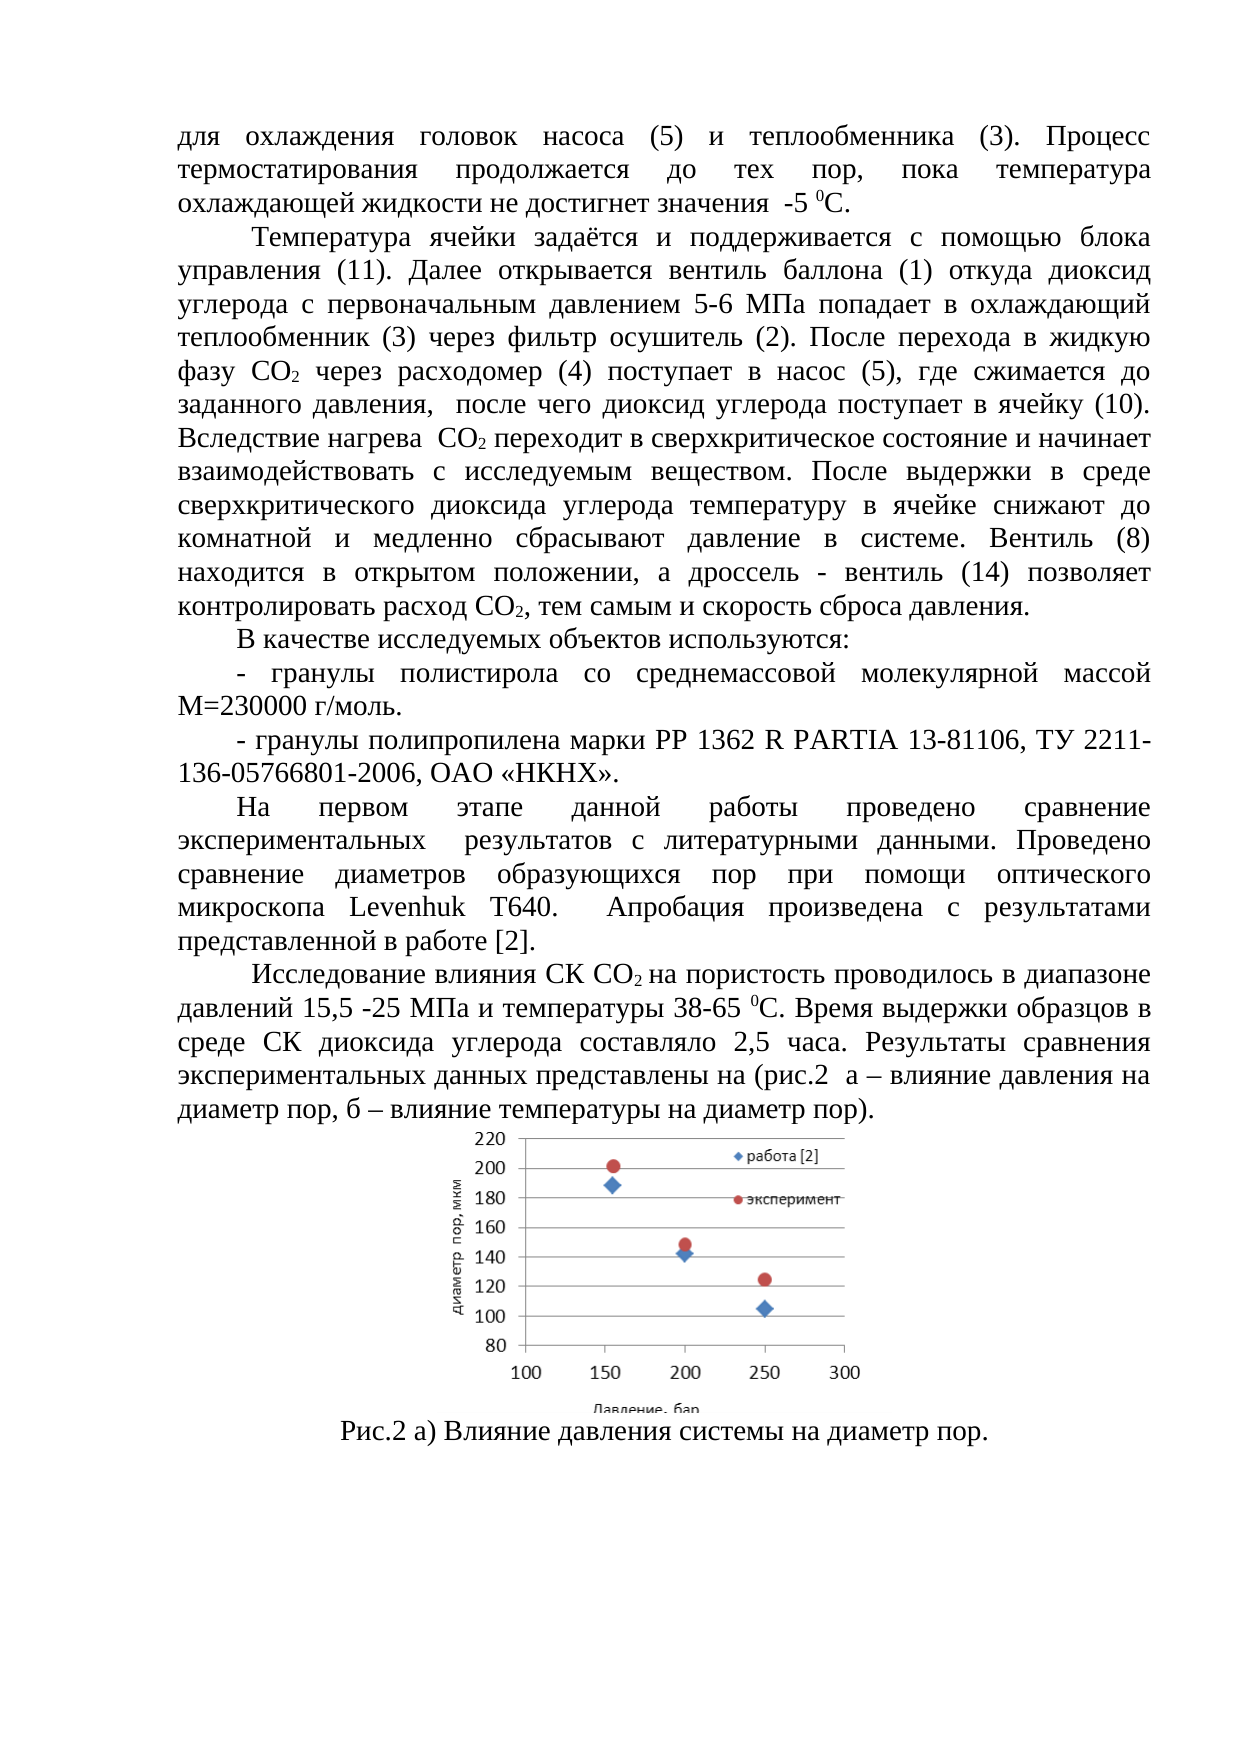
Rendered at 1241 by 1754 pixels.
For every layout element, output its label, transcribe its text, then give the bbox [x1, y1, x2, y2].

list Исследование влияния СК СО2 на пористость проводилось в диапазоне давлений 15,5 -25 МПа и температуры 38-65 0С. Время выдержки образцов в среде СК диоксида углерода составляло 2,5 часа. Результаты сравнения экспериментальных данных представлены на (рис.2 а – влияние давления на диаметр пор, б – влияние температуры на диаметр пор). [177, 957, 1152, 1124]
text В качестве исследуемых объектов используются: [177, 621, 1152, 655]
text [177, 118, 1152, 219]
list Рис.2 а) Влияние давления системы на диаметр пор. [177, 1413, 1152, 1447]
text Температура ячейки задаётся и поддерживается с помощью блока управления (11). Далее открывается вентиль баллона (1) откуда диоксид углерода с первоначальным давлением 5-6 МПа попадает в охлаждающий теплообменник (3) через фильтр осушитель (2). После перехода в жидкую фазу CO2 через расходомер (4) поступает в насос (5), где сжимается до заданного давления, после чего диоксид углерода поступает в ячейку (10). Вследствие нагрева CO2 переходит в сверхкритическое состояние и начинает взаимодействовать с исследуемым веществом. После выдержки в среде сверхкритического диоксида углерода температуру в ячейке снижают до комнатной и медленно сбрасывают давление в системе. Вентиль (8) находится в открытом положении, а дроссель - вентиль (14) позволяет контролировать расход CO2, тем самым и скорость сброса давления. [177, 219, 1152, 621]
text - гранулы полистирола со среднемассовой молекулярной массой М=230000 г/моль. [177, 655, 1152, 722]
text На первом этапе данной работы проведено сравнение экспериментальных результатов с литературными данными. Проведено сравнение диаметров образующихся пор при помощи оптического микроскопа Levenhuk T640. Апробация произведена с результатами представленной в работе [2]. [177, 789, 1152, 957]
picture [437, 1124, 892, 1414]
text - гранулы полипропилена марки PP 1362 R PARTIA 13-81106, ТУ 2211-136-05766801-2006, ОАО «НКНХ». [177, 722, 1152, 789]
